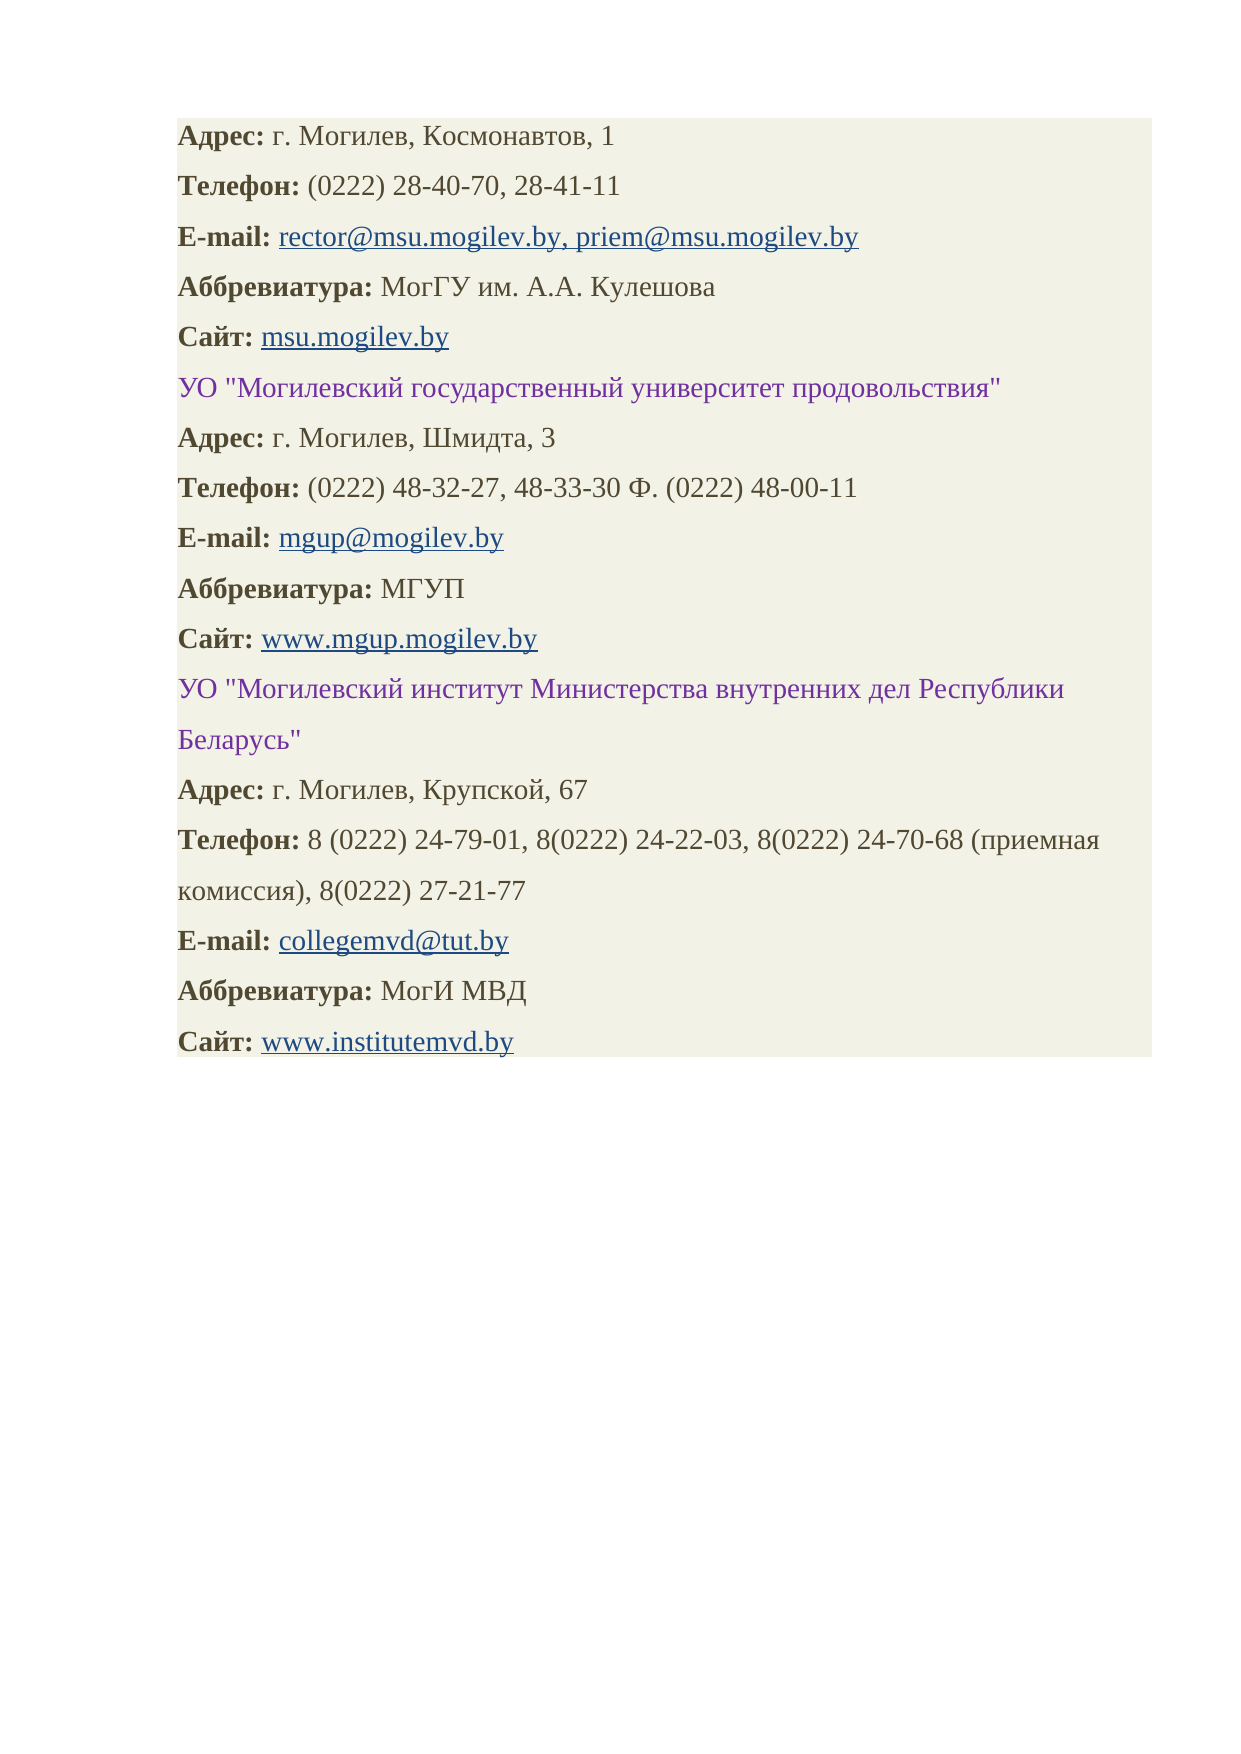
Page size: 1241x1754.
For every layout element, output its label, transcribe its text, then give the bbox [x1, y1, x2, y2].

text Адрес: г. Могилев, Космонавтов, 1 Телефон: (0222) 28-40-70, 28-41-11 E-mail: rector@msu.mogilev.by, priem@msu.mogilev.by Аббревиатура: МогГУ им. А.А. Кулешова Сайт: msu.mogilev.by УО "Могилевский государственный университет продовольствия" [177, 118, 1152, 403]
text Адрес: г. Могилев, Шмидта, 3 Телефон: (0222) 48-32-27, 48-33-30 Ф. (0222) 48-00-11 E-mail: mgup@mogilev.by Аббревиатура: МГУП Сайт: www.mgup.mogilev.by УО "Могилевский институт Министерства внутренних дел Республики Беларусь" [177, 420, 1152, 755]
text Адрес: г. Могилев, Крупской, 67 Телефон: 8 (0222) 24-79-01, 8(0222) 24-22-03, 8(0222) 24-70-68 (приемная комиссия), 8(0222) 27-21-77 E-mail: collegemvd@tut.by Аббревиатура: МогИ МВД Сайт: www.institutemvd.by [177, 772, 1152, 1057]
